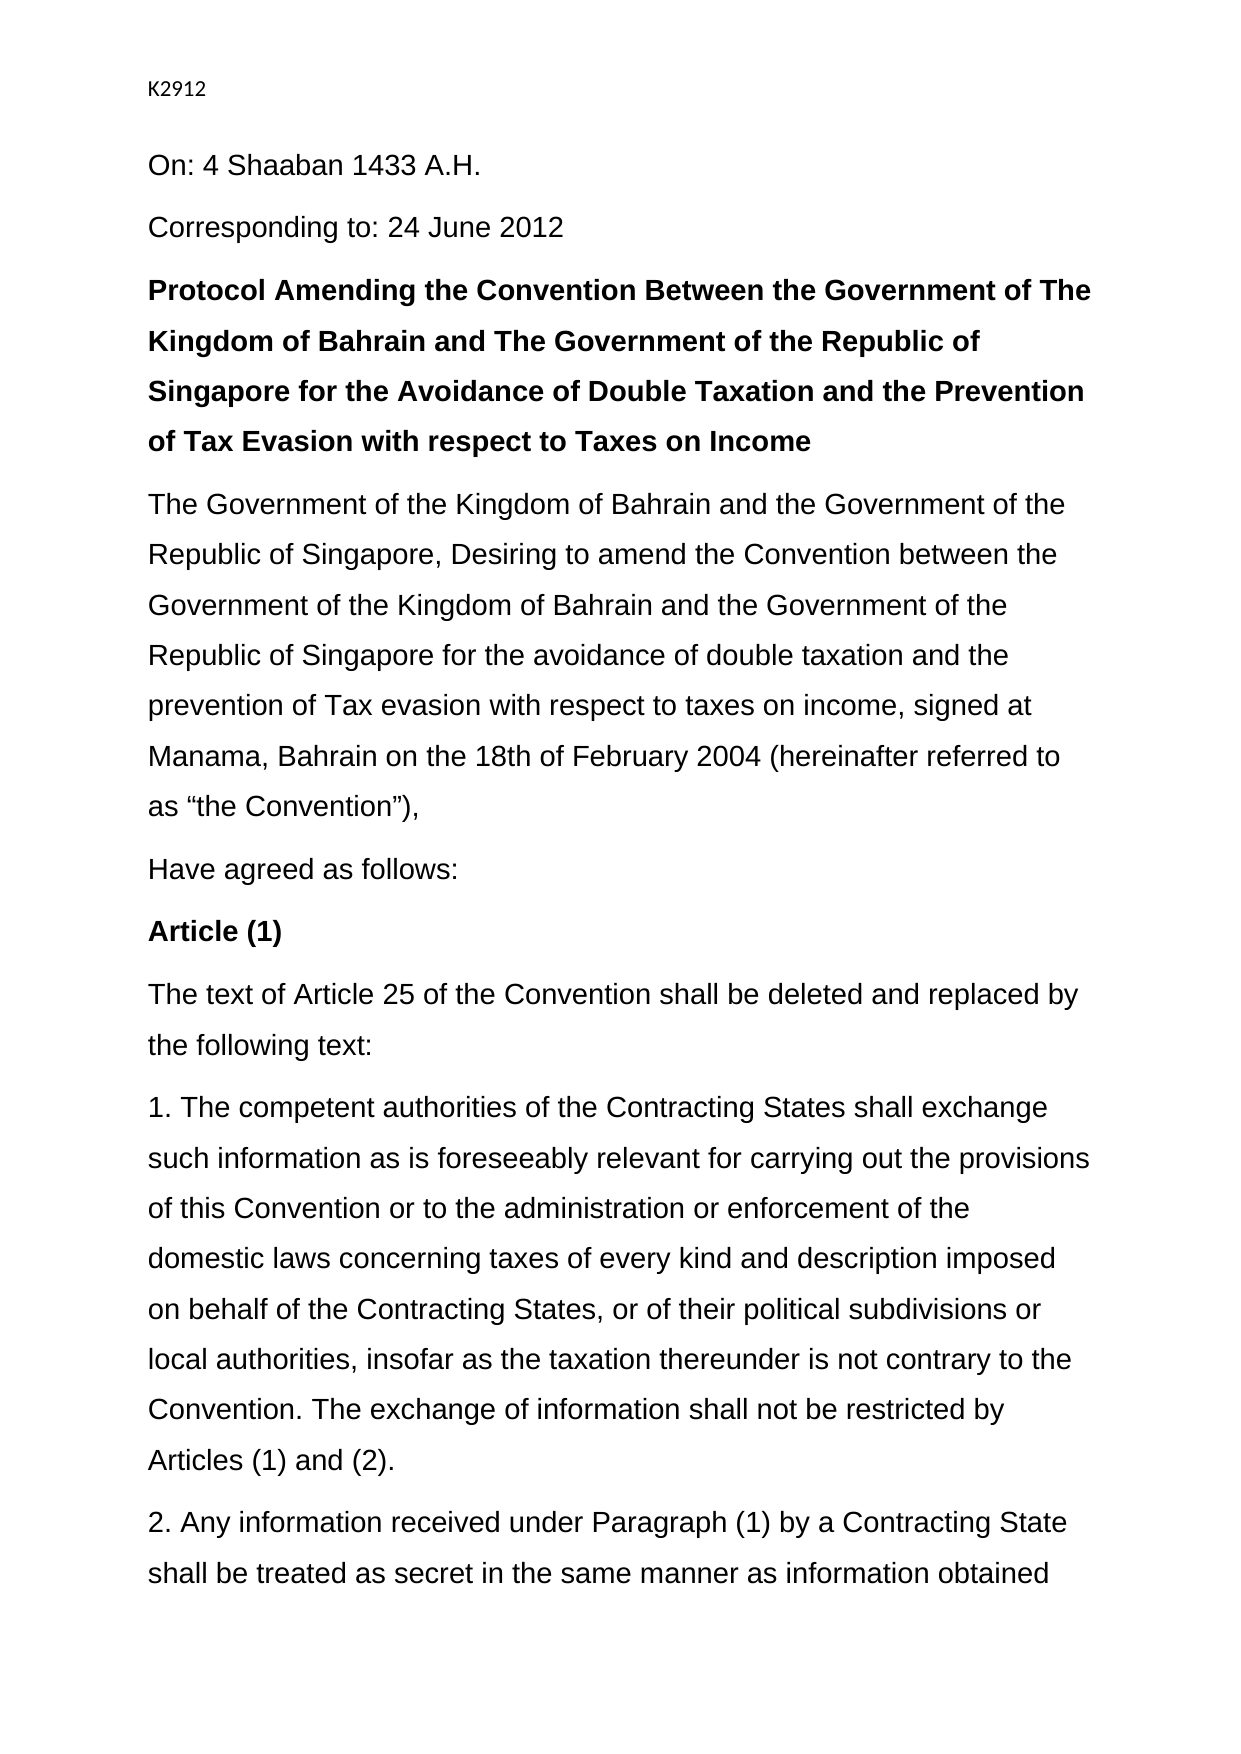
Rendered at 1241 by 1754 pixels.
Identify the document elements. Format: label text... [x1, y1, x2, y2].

text The text of Article 25 of the Convention shall be deleted and replaced by the following text: [148, 977, 1093, 1061]
text On: 4 Shaaban 1433 A.H. [148, 148, 1093, 181]
text Have agreed as follows: [148, 852, 1093, 885]
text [148, 1505, 1093, 1589]
text Protocol Amending the Convention Between the Government of The Kingdom of Bahrain and The Government of the Republic of Singapore for the Avoidance of Double Taxation and the Prevention of Tax Evasion with respect to Taxes on Income [148, 273, 1093, 458]
text Corresponding to: 24 June 2012 [148, 210, 1093, 244]
text The Government of the Kingdom of Bahrain and the Government of the Republic of Singapore, Desiring to amend the Convention between the Government of the Kingdom of Bahrain and the Government of the Republic of Singapore for the avoidance of double taxation and the prevention of Tax evasion with respect to taxes on income, signed at Manama, Bahrain on the 18th of February 2004 (hereinafter referred to as “the Convention”), [148, 487, 1093, 822]
text Article (1) [148, 914, 1093, 948]
text 1. The competent authorities of the Contracting States shall exchange such information as is foreseeably relevant for carrying out the provisions of this Convention or to the administration or enforcement of the domestic laws concerning taxes of every kind and description imposed on behalf of the Contracting States, or of their political subdivisions or local authorities, insofar as the taxation thereunder is not contrary to the Convention. The exchange of information shall not be restricted by Articles (1) and (2). [148, 1090, 1093, 1476]
